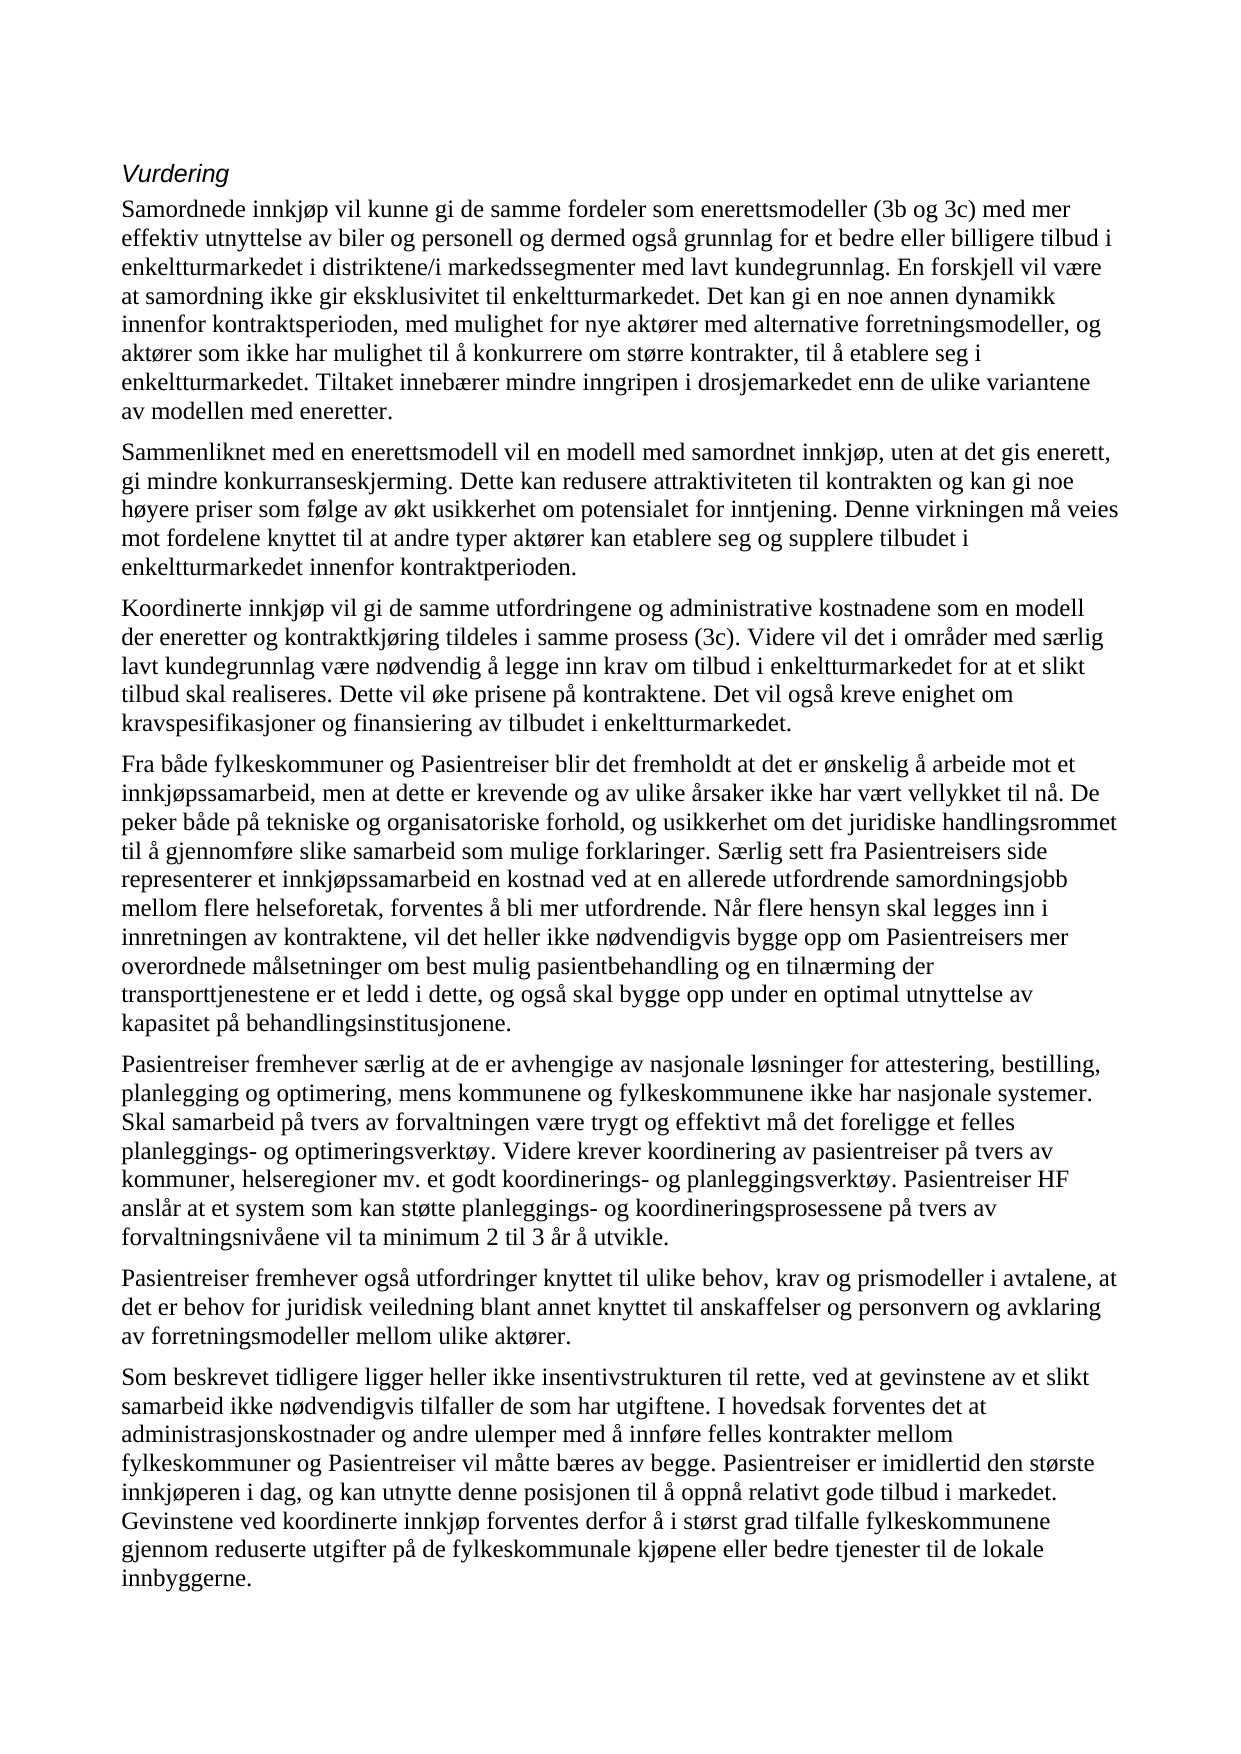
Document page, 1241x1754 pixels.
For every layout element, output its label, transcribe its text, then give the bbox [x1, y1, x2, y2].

text Fra både fylkeskommuner og Pasientreiser blir det fremholdt at det er ønskelig å arbeide mot et innkjøpssamarbeid, men at dette er krevende og av ulike årsaker ikke har vært vellykket til nå. De peker både på tekniske og organisatoriske forhold, og usikkerhet om det juridiske handlingsrommet til å gjennomføre slike samarbeid som mulige forklaringer. Særlig sett fra Pasientreisers side representerer et innkjøpssamarbeid en kostnad ved at en allerede utfordrende samordningsjobb mellom flere helseforetak, forventes å bli mer utfordrende. Når flere hensyn skal legges inn i innretningen av kontraktene, vil det heller ikke nødvendigvis bygge opp om Pasientreisers mer overordnede målsetninger om best mulig pasientbehandling og en tilnærming der transporttjenestene er et ledd i dette, og også skal bygge opp under en optimal utnyttelse av kapasitet på behandlingsinstitusjonene. [121, 749, 1119, 1037]
text Vurdering [121, 159, 1119, 188]
text Samordnede innkjøp vil kunne gi de samme fordeler som enerettsmodeller (3b og 3c) med mer effektiv utnyttelse av biler og personell og dermed også grunnlag for et bedre eller billigere tilbud i enkeltturmarkedet i distriktene/i markedssegmenter med lavt kundegrunnlag. En forskjell vil være at samordning ikke gir eksklusivitet til enkeltturmarkedet. Det kan gi en noe annen dynamikk innenfor kontraktsperioden, med mulighet for nye aktører med alternative forretningsmodeller, og aktører som ikke har mulighet til å konkurrere om større kontrakter, til å etablere seg i enkeltturmarkedet. Tiltaket innebærer mindre inngripen i drosjemarkedet enn de ulike variantene av modellen med eneretter. [121, 194, 1119, 424]
text Som beskrevet tidligere ligger heller ikke insentivstrukturen til rette, ved at gevinstene av et slikt samarbeid ikke nødvendigvis tilfaller de som har utgiftene. I hovedsak forventes det at administrasjonskostnader og andre ulemper med å innføre felles kontrakter mellom fylkeskommuner og Pasientreiser vil måtte bæres av begge. Pasientreiser er imidlertid den største innkjøperen i dag, og kan utnytte denne posisjonen til å oppnå relativt gode tilbud i markedet. Gevinstene ved koordinerte innkjøp forventes derfor å i størst grad tilfalle fylkeskommunene gjennom reduserte utgifter på de fylkeskommunale kjøpene eller bedre tjenester til de lokale innbyggerne. [121, 1362, 1119, 1592]
text Sammenliknet med en enerettsmodell vil en modell med samordnet innkjøp, uten at det gis enerett, gi mindre konkurranseskjerming. Dette kan redusere attraktiviteten til kontrakten og kan gi noe høyere priser som følge av økt usikkerhet om potensialet for inntjening. Denne virkningen må veies mot fordelene knyttet til at andre typer aktører kan etablere seg og supplere tilbudet i enkeltturmarkedet innenfor kontraktperioden. [121, 437, 1119, 581]
text Pasientreiser fremhever særlig at de er avhengige av nasjonale løsninger for attestering, bestilling, planlegging og optimering, mens kommunene og fylkeskommunene ikke har nasjonale systemer. Skal samarbeid på tvers av forvaltningen være trygt og effektivt må det foreligge et felles planleggings- og optimeringsverktøy. Videre krever koordinering av pasientreiser på tvers av kommuner, helseregioner mv. et godt koordinerings- og planleggingsverktøy. Pasientreiser HF anslår at et system som kan støtte planleggings- og koordineringsprosessene på tvers av forvaltningsnivåene vil ta minimum 2 til 3 år å utvikle. [121, 1049, 1119, 1251]
text Pasientreiser fremhever også utfordringer knyttet til ulike behov, krav og prismodeller i avtalene, at det er behov for juridisk veiledning blant annet knyttet til anskaffelser og personvern og avklaring av forretningsmodeller mellom ulike aktører. [121, 1263, 1119, 1349]
text Koordinerte innkjøp vil gi de samme utfordringene og administrative kostnadene som en modell der eneretter og kontraktkjøring tildeles i samme prosess (3c). Videre vil det i områder med særlig lavt kundegrunnlag være nødvendig å legge inn krav om tilbud i enkeltturmarkedet for at et slikt tilbud skal realiseres. Dette vil øke prisene på kontraktene. Det vil også kreve enighet om kravspesifikasjoner og finansiering av tilbudet i enkeltturmarkedet. [121, 593, 1119, 737]
